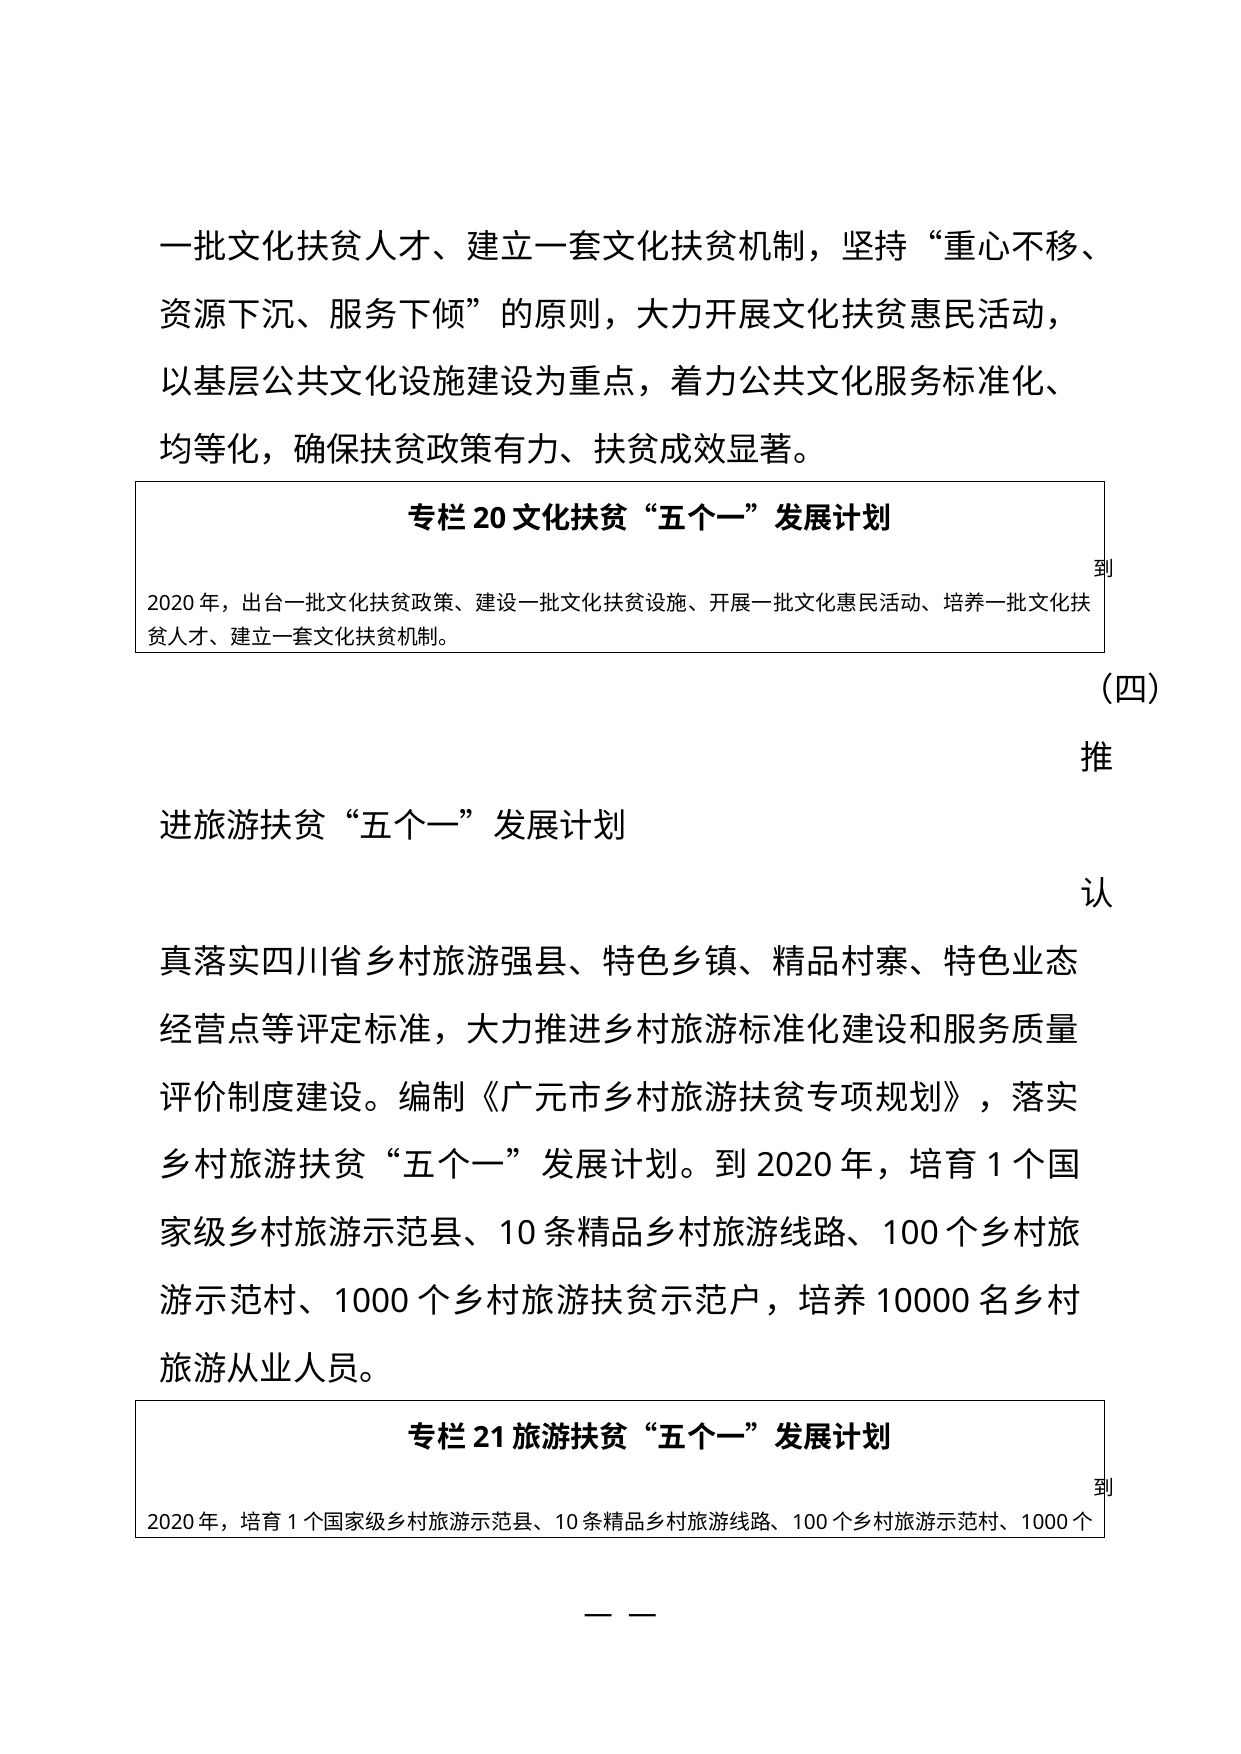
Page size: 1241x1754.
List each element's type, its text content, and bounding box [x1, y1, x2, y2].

subtitle 推进旅游扶贫“五个一”发展计划 [159, 653, 1081, 857]
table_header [136, 1401, 1104, 1537]
text 认真落实四川省乡村旅游强县、特色乡镇、精品村寨、特色业态经营点等评定标准，大力推进乡村旅游标准化建设和服务质量评价制度建设。编制《广元市乡村旅游扶贫专项规划》，落实乡村旅游扶贫“五个一”发展计划。到2020年，培育1个国家级乡村旅游示范县、10条精品乡村旅游线路、100个乡村旅游示范村、1000个乡村旅游扶贫示范户，培养10000名乡村旅游从业人员。 [159, 857, 1081, 1400]
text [159, 209, 1081, 481]
table_header 专栏 20文化扶贫“五个一”发展计划 到2020年，出台一批文化扶贫政策、建设一批文化扶贫设施、开展一批文化惠民活动、培养一批文化扶贫人才、建立一套文化扶贫机制。 [136, 482, 1104, 652]
